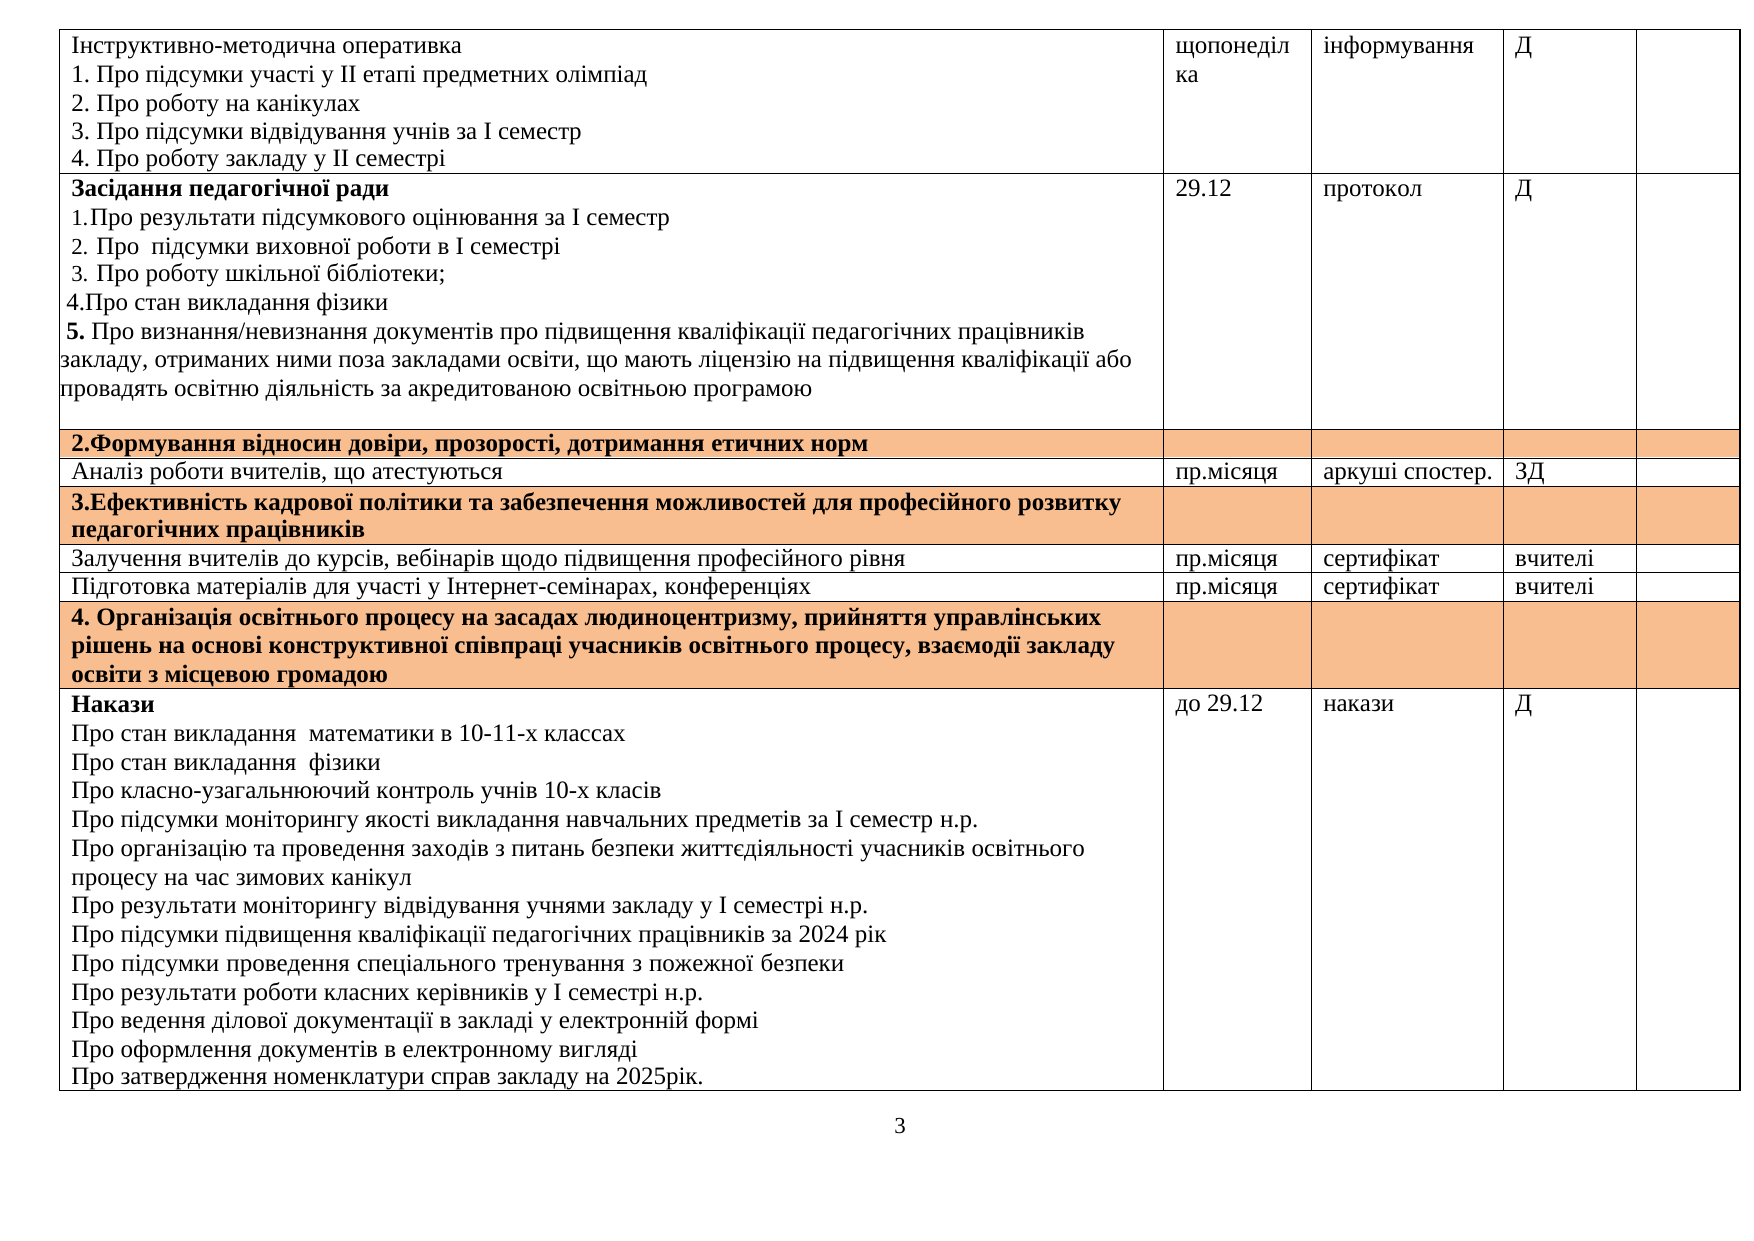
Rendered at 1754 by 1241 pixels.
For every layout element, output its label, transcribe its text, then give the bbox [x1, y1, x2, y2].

table_cell [1637, 430, 1739, 457]
table_cell [1164, 430, 1311, 457]
table_cell 29.12 [1164, 174, 1311, 429]
table_cell 4. Організація освітнього процесу на засадах людиноцентризму, прийняття управлінських рішень на основі конструктивної співпраці учасників освітнього процесу, взаємодії закладу освіти з місцевою громадою [60, 602, 1163, 688]
table_cell [1637, 573, 1739, 601]
table_cell Накази Про стан викладання математики в 10-11-х классах Про стан викладання фізики Про класно-узагальнюючий контроль учнів 10-х класів Про підсумки моніторингу якості викладання навчальних предметів за І семестр н.р. Про організацію та проведення заходів з питань безпеки життєдіяльності учасників освітнього процесу на час зимових канікул Про результати моніторингу відвідування учнями закладу у І семестрі н.р. Про підсумки підвищення кваліфікації педагогічних працівників за 2024 рік Про підсумки проведення спеціального тренування з пожежної безпеки Про результати роботи класних керівників у І семестрі н.р. Про ведення ділової документації в закладі у електронній формі Про оформлення документів в електронному вигляді Про затвердження номенклатури справ закладу на 2025рік. [60, 689, 1163, 1090]
table_cell 2.Формування відносин довіри, прозорості, дотримання етичних норм [60, 430, 1163, 457]
table_cell [1637, 689, 1739, 1090]
table_cell вчителі [1504, 545, 1636, 572]
table_cell [1164, 602, 1311, 688]
table_cell накази [1312, 689, 1503, 1090]
table_cell до 29.12 [1164, 689, 1311, 1090]
table_cell сертифікат [1312, 573, 1503, 601]
table_cell [1164, 487, 1311, 544]
table_cell [1637, 30, 1739, 173]
table_cell [1312, 602, 1503, 688]
table_cell Аналіз роботи вчителів, що атестуються [60, 459, 1163, 486]
table_cell [1504, 487, 1636, 544]
table_cell Підготовка матеріалів для участі у Інтернет-семінарах, конференціях [60, 573, 1163, 601]
table_cell ЗД [1504, 459, 1636, 486]
table_cell [1637, 459, 1739, 486]
table_cell пр.місяця [1164, 545, 1311, 572]
table_cell Д [1504, 689, 1636, 1090]
table_cell сертифікат [1312, 545, 1503, 572]
table_cell [1504, 430, 1636, 457]
table_cell пр.місяця [1164, 573, 1311, 601]
table_cell [1637, 174, 1739, 429]
table_cell Залучення вчителів до курсів, вебінарів щодо підвищення професійного рівня [60, 545, 1163, 572]
table_cell аркуші спостер. [1312, 459, 1503, 486]
table_cell [1312, 430, 1503, 457]
table_cell пр.місяця [1164, 459, 1311, 486]
table_cell Інструктивно-методична оперативка Про підсумки участі у ІІ етапі предметних олімпіад Про роботу на канікулах Про підсумки відвідування учнів за І семестр Про роботу закладу у ІІ семестрі [60, 30, 1163, 173]
table_cell [1637, 487, 1739, 544]
table_cell вчителі [1504, 573, 1636, 601]
table_cell Д [1504, 174, 1636, 429]
table_cell Засідання педагогічної ради Про результати підсумкового оцінювання за І семестр Про підсумки виховної роботи в І семестрі Про роботу шкільної бібліотеки; 4.Про стан викладання фізики 5. Про визнання/невизнання документів про підвищення кваліфікації педагогічних працівників закладу, отриманих ними поза закладами освіти, що мають ліцензію на підвищення кваліфікації або провадять освітню діяльність за акредитованою освітньою програмою [60, 174, 1163, 429]
table_cell [1637, 545, 1739, 572]
table_cell [1312, 487, 1503, 544]
table_cell інформування [1312, 30, 1503, 173]
table_cell Д [1504, 30, 1636, 173]
table_cell протокол [1312, 174, 1503, 429]
table_cell [1637, 602, 1739, 688]
table_cell 3.Ефективність кадрової політики та забезпечення можливостей для професійного розвитку педагогічних працівників [60, 487, 1163, 544]
table_cell [1504, 602, 1636, 688]
table_cell щопонеділ ка [1164, 30, 1311, 173]
